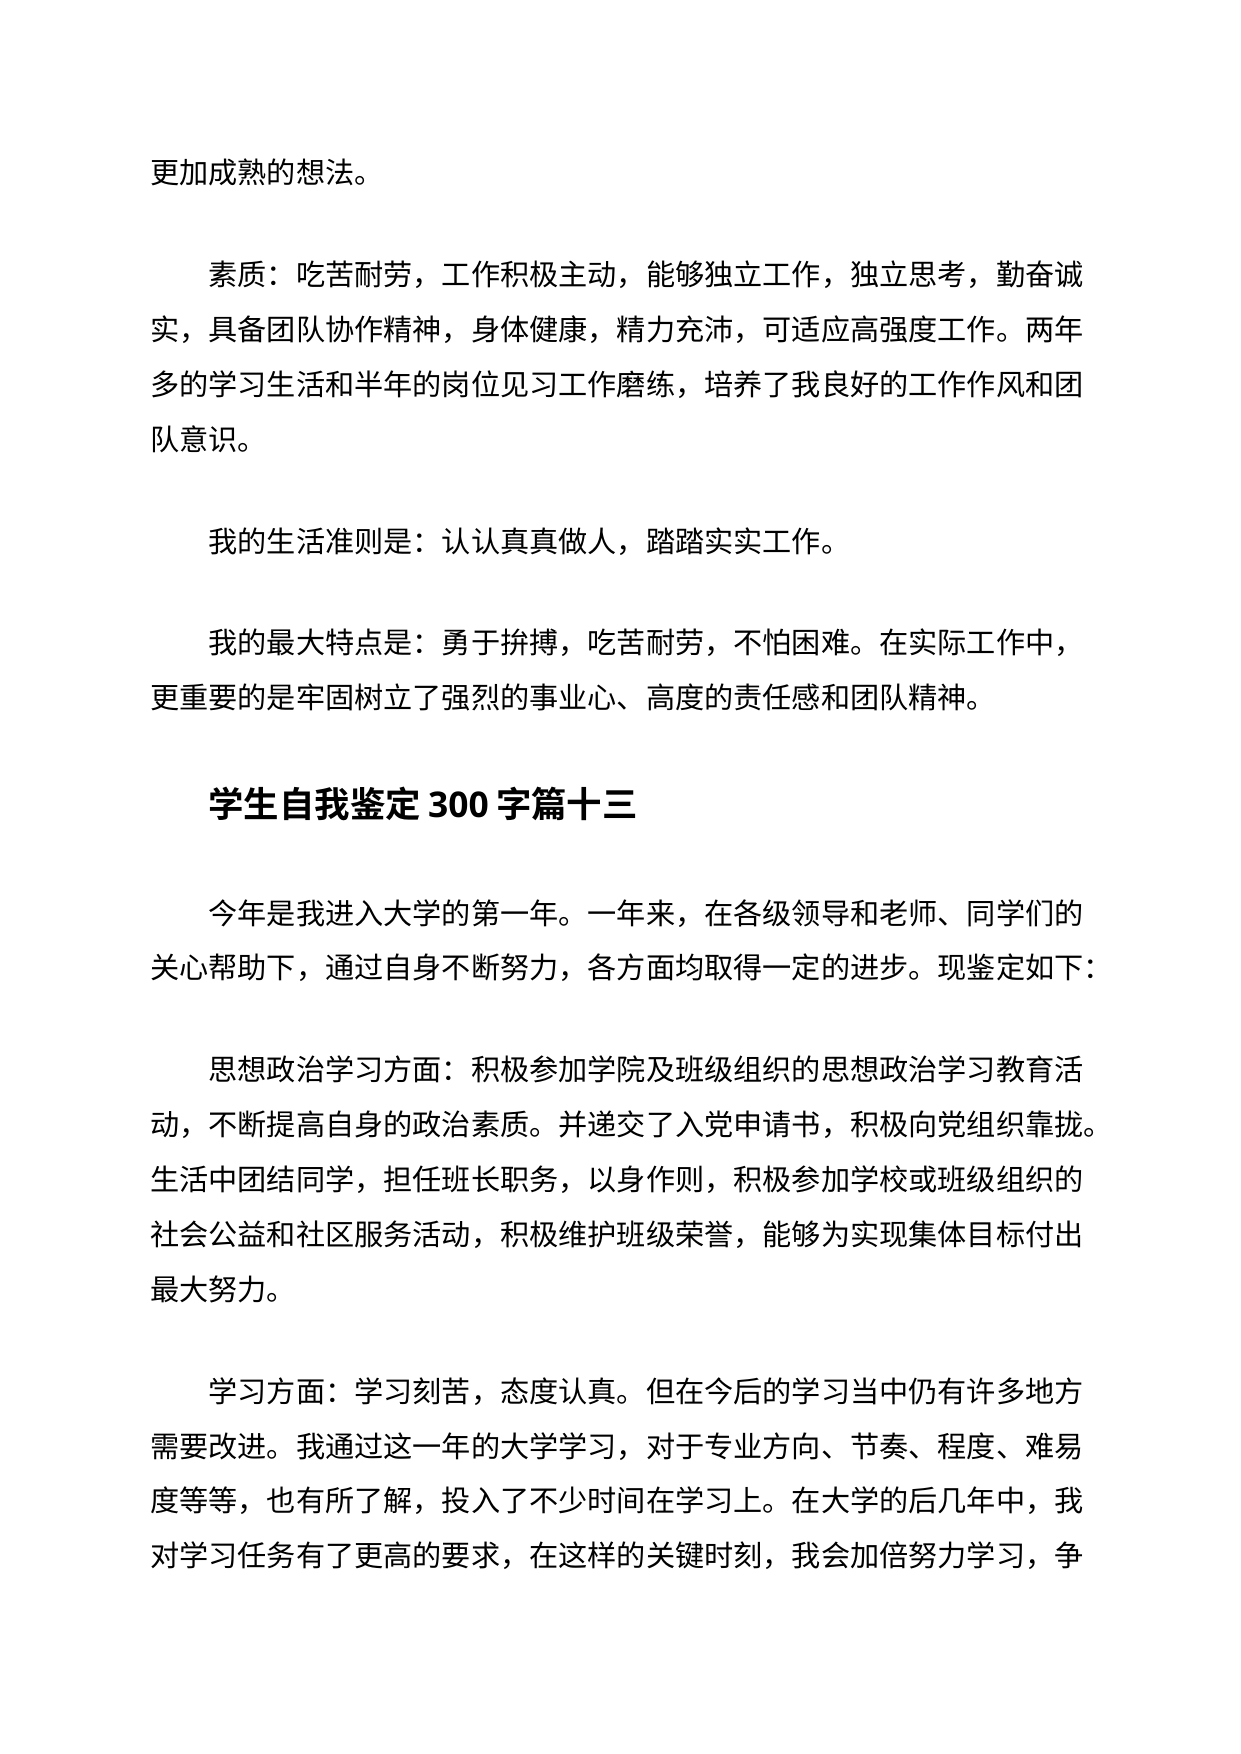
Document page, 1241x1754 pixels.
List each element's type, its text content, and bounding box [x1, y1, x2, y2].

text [150, 1368, 1090, 1575]
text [150, 150, 1090, 192]
text 今年是我进入大学的第一年。一年来，在各级领导和老师、同学们的关心帮助下，通过自身不断努力，各方面均取得一定的进步。现鉴定如下： [150, 890, 1090, 987]
text 我的生活准则是：认认真真做人，踏踏实实工作。 [150, 518, 1090, 561]
text 学生自我鉴定300字篇十三 [150, 777, 1090, 828]
text 素质：吃苦耐劳，工作积极主动，能够独立工作，独立思考，勤奋诚实，具备团队协作精神，身体健康，精力充沛，可适应高强度工作。两年多的学习生活和半年的岗位见习工作磨练，培养了我良好的工作作风和团队意识。 [150, 252, 1090, 459]
text 我的最大特点是：勇于拚搏，吃苦耐劳，不怕困难。在实际工作中，更重要的是牢固树立了强烈的事业心、高度的责任感和团队精神。 [150, 620, 1090, 717]
text 思想政治学习方面：积极参加学院及班级组织的思想政治学习教育活动，不断提高自身的政治素质。并递交了入党申请书，积极向党组织靠拢。生活中团结同学，担任班长职务，以身作则，积极参加学校或班级组织的社会公益和社区服务活动，积极维护班级荣誉，能够为实现集体目标付出最大努力。 [150, 1047, 1090, 1309]
